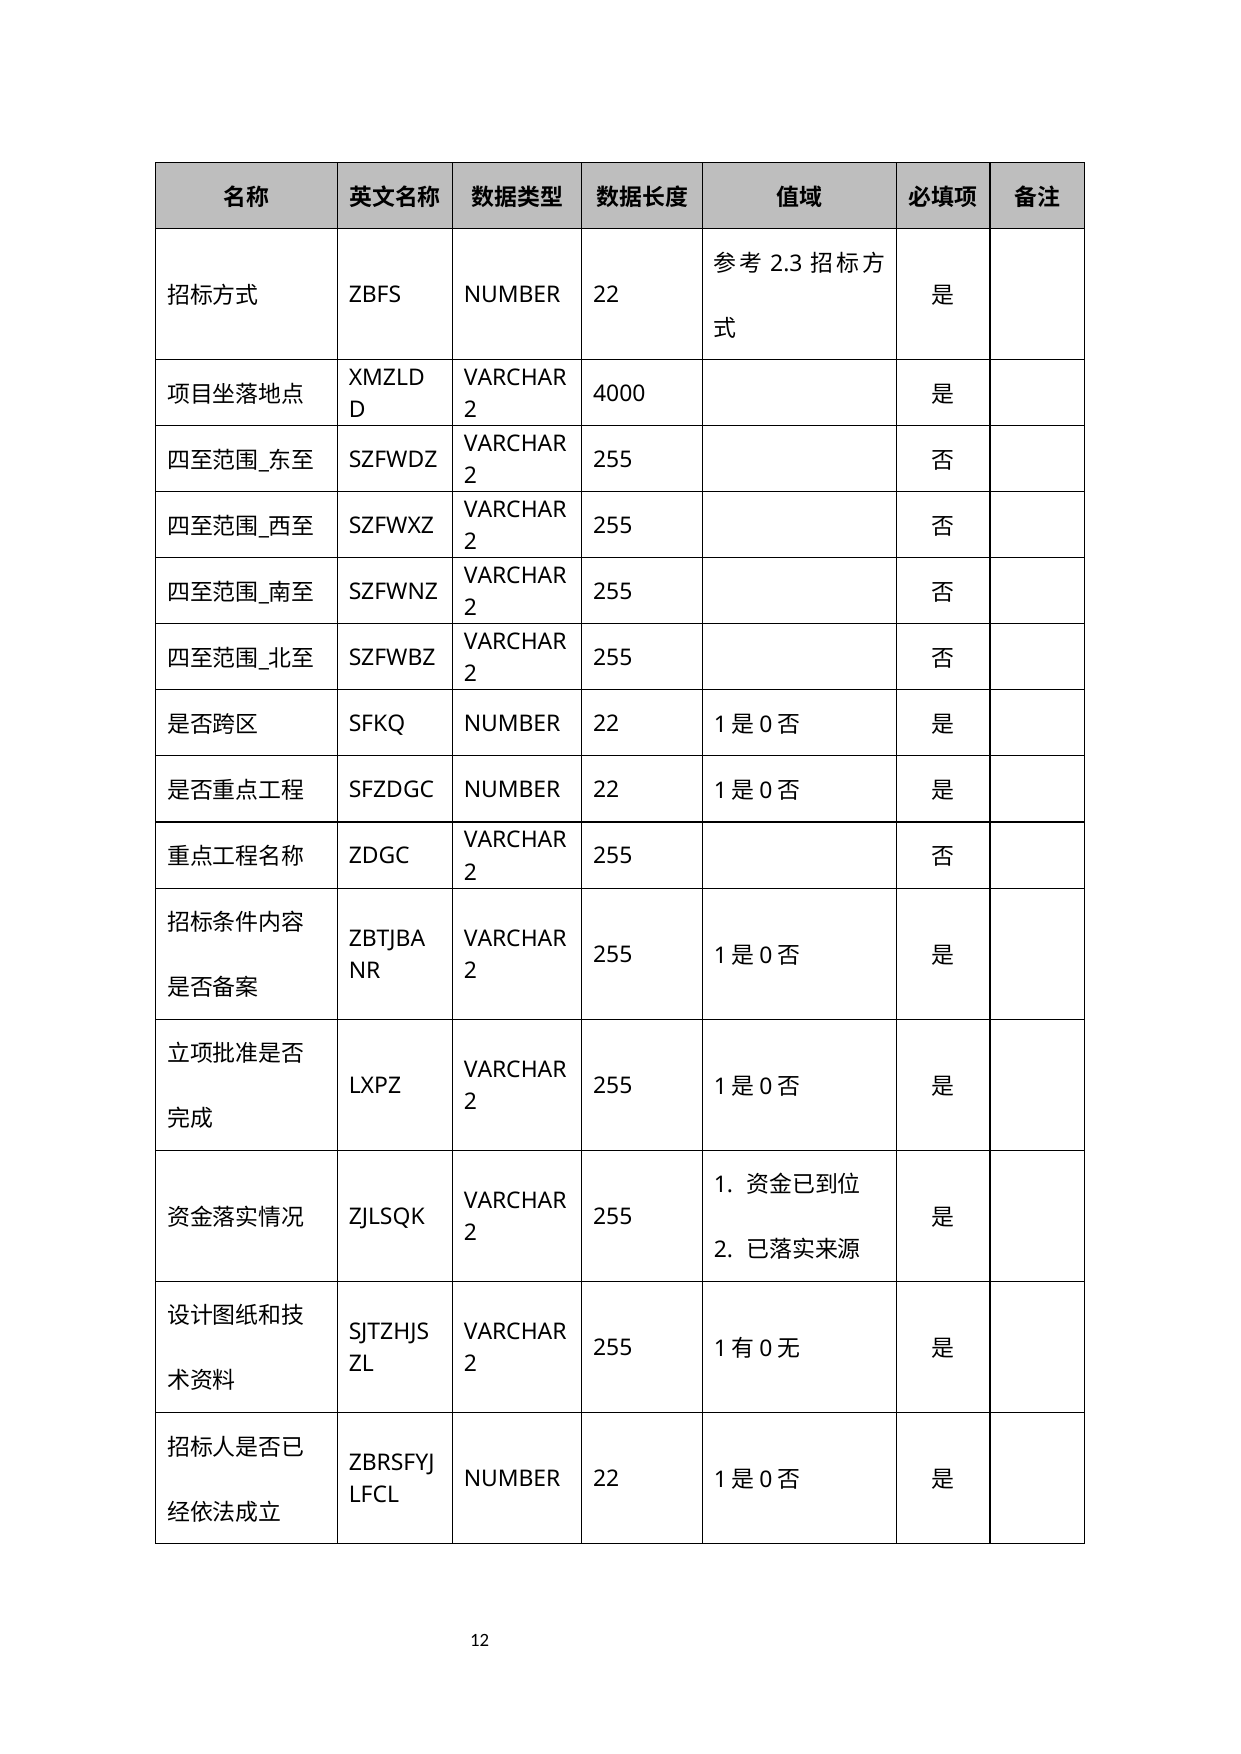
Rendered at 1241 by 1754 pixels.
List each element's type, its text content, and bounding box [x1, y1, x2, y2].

table_cell 255 [582, 823, 702, 887]
table_cell 255 [582, 624, 702, 689]
table_cell 是否跨区 [156, 690, 337, 755]
table_cell NUMBER [453, 1413, 581, 1543]
table_cell [991, 492, 1084, 557]
table_cell 招标条件内容是否备案 [156, 889, 337, 1018]
table_cell 设计图纸和技术资料 [156, 1282, 337, 1412]
table_cell 资金已到位 已落实来源 [703, 1151, 896, 1281]
table_cell 1有 0无 [703, 1282, 896, 1412]
table_cell 22 [582, 229, 702, 359]
table_cell [703, 426, 896, 491]
table_cell 重点工程名称 [156, 823, 337, 887]
table_cell 1是 0否 [703, 1020, 896, 1149]
table_cell NUMBER [453, 690, 581, 755]
table_cell [703, 624, 896, 689]
table_cell 资金落实情况 [156, 1151, 337, 1281]
table_cell [991, 823, 1084, 887]
table_cell VARCHAR2 [453, 889, 581, 1018]
table_cell SZFWXZ [338, 492, 452, 557]
table_cell 四至范围_北至 [156, 624, 337, 689]
table_cell 参考2.3招标方式 [703, 229, 896, 359]
table_cell NUMBER [453, 756, 581, 821]
table_cell [991, 690, 1084, 755]
table_cell 1是 0否 [703, 756, 896, 821]
table_cell 四至范围_东至 [156, 426, 337, 491]
table_cell VARCHAR2 [453, 1151, 581, 1281]
table_header 必填项 [897, 163, 989, 228]
table_cell [991, 624, 1084, 689]
table_cell 是否重点工程 [156, 756, 337, 821]
table_cell ZBFS [338, 229, 452, 359]
table_cell 1是 0否 [703, 1413, 896, 1543]
table_cell 项目坐落地点 [156, 360, 337, 425]
table_header 英文名称 [338, 163, 452, 228]
table_cell NUMBER [453, 229, 581, 359]
table_cell VARCHAR2 [453, 624, 581, 689]
table_cell [991, 889, 1084, 1018]
table_cell 255 [582, 426, 702, 491]
table_cell 是 [897, 756, 989, 821]
table_cell [991, 1413, 1084, 1543]
table_cell [703, 558, 896, 623]
table_cell 255 [582, 558, 702, 623]
table_cell [991, 229, 1084, 359]
table_cell 255 [582, 1151, 702, 1281]
table_cell 四至范围_西至 [156, 492, 337, 557]
table_cell [703, 360, 896, 425]
table_header 数据长度 [582, 163, 702, 228]
table_cell 是 [897, 1151, 989, 1281]
table_cell 是 [897, 1413, 989, 1543]
table_cell 招标人是否已经依法成立 [156, 1413, 337, 1543]
table_cell [703, 492, 896, 557]
table_cell 255 [582, 492, 702, 557]
table_cell 否 [897, 624, 989, 689]
table_cell 是 [897, 1282, 989, 1412]
table_cell [991, 426, 1084, 491]
table_cell [991, 756, 1084, 821]
table_cell SJTZHJSZL [338, 1282, 452, 1412]
table_cell 否 [897, 823, 989, 887]
table_cell XMZLDD [338, 360, 452, 425]
table_cell SZFWNZ [338, 558, 452, 623]
table_cell 立项批准是否完成 [156, 1020, 337, 1149]
table_cell [703, 823, 896, 887]
table_cell VARCHAR2 [453, 492, 581, 557]
table_cell SZFWDZ [338, 426, 452, 491]
table_header 名称 [156, 163, 337, 228]
table_cell [991, 360, 1084, 425]
table_cell 是 [897, 1020, 989, 1149]
table_header 数据类型 [453, 163, 581, 228]
table_cell 否 [897, 492, 989, 557]
table_cell 是 [897, 690, 989, 755]
table_cell 1是 0否 [703, 690, 896, 755]
table_cell ZJLSQK [338, 1151, 452, 1281]
table_cell VARCHAR2 [453, 426, 581, 491]
table_cell 是 [897, 229, 989, 359]
table_cell VARCHAR2 [453, 1020, 581, 1149]
table_cell 22 [582, 690, 702, 755]
table_cell ZBRSFYJLFCL [338, 1413, 452, 1543]
table_cell [991, 1282, 1084, 1412]
table_cell 是 [897, 889, 989, 1018]
table_cell 四至范围_南至 [156, 558, 337, 623]
table_cell 招标方式 [156, 229, 337, 359]
table_cell ZBTJBANR [338, 889, 452, 1018]
table_cell [991, 1020, 1084, 1149]
table_cell 否 [897, 558, 989, 623]
table_cell 255 [582, 1020, 702, 1149]
table_cell 255 [582, 1282, 702, 1412]
table_header 备注 [991, 163, 1084, 228]
table_cell VARCHAR2 [453, 1282, 581, 1412]
table_cell 否 [897, 426, 989, 491]
table_header 值域 [703, 163, 896, 228]
table_cell SZFWBZ [338, 624, 452, 689]
table_cell 22 [582, 1413, 702, 1543]
table_cell SFZDGC [338, 756, 452, 821]
table_cell 255 [582, 889, 702, 1018]
table_cell ZDGC [338, 823, 452, 887]
table_cell SFKQ [338, 690, 452, 755]
table_cell 22 [582, 756, 702, 821]
table_cell 1是 0否 [703, 889, 896, 1018]
table_cell [991, 1151, 1084, 1281]
table_cell LXPZ [338, 1020, 452, 1149]
table_cell 4000 [582, 360, 702, 425]
table_cell VARCHAR2 [453, 360, 581, 425]
table_cell [991, 558, 1084, 623]
table_cell 是 [897, 360, 989, 425]
table_cell VARCHAR2 [453, 823, 581, 887]
table_cell VARCHAR2 [453, 558, 581, 623]
